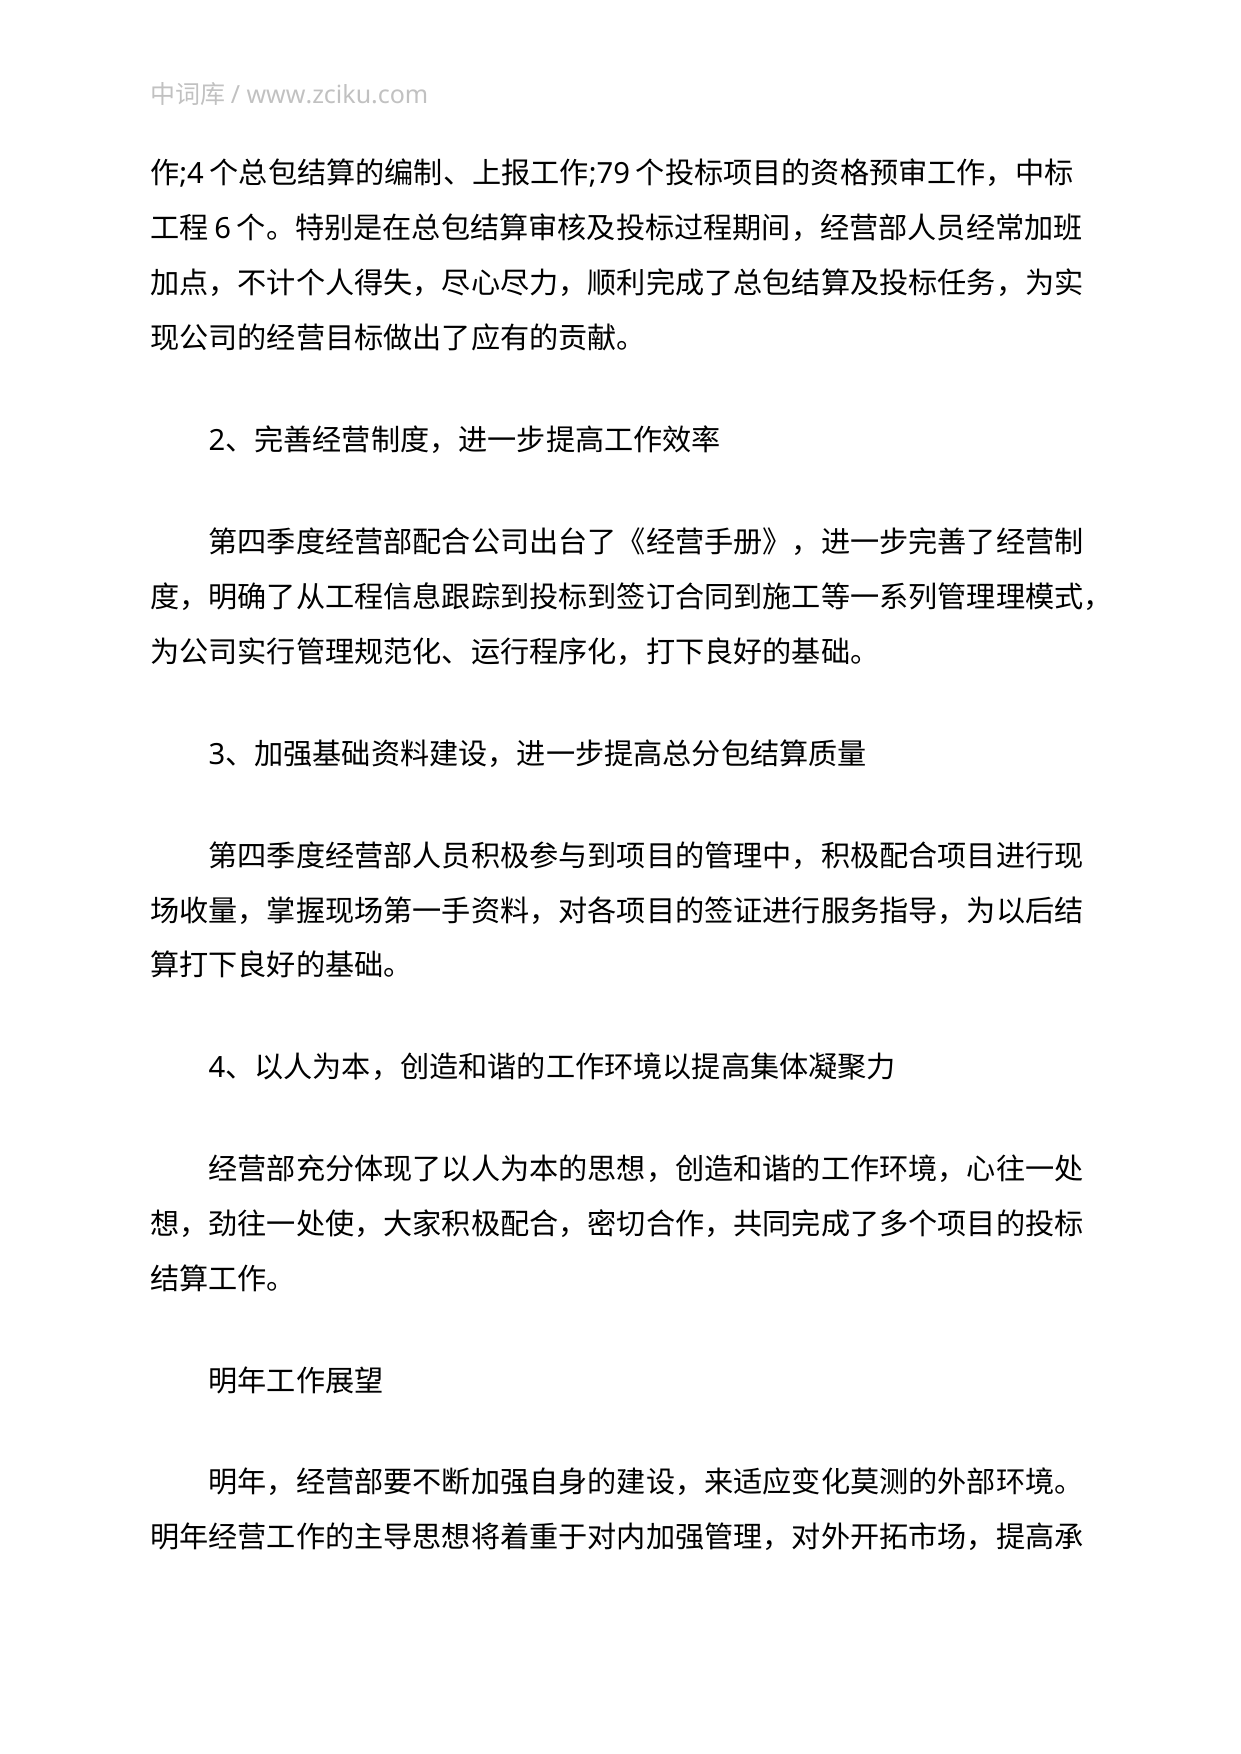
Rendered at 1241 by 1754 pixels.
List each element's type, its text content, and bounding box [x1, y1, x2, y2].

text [150, 150, 1090, 357]
text 4、以人为本，创造和谐的工作环境以提高集体凝聚力 [150, 1044, 1090, 1086]
text 第四季度经营部人员积极参与到项目的管理中，积极配合项目进行现场收量，掌握现场第一手资料，对各项目的签证进行服务指导，为以后结算打下良好的基础。 [150, 832, 1090, 984]
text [150, 1459, 1090, 1556]
text 明年工作展望 [150, 1357, 1090, 1399]
text 2、完善经营制度，进一步提高工作效率 [150, 417, 1090, 459]
text 第四季度经营部配合公司出台了《经营手册》，进一步完善了经营制度，明确了从工程信息跟踪到投标到签订合同到施工等一系列管理理模式，为公司实行管理规范化、运行程序化，打下良好的基础。 [150, 519, 1090, 671]
text 3、加强基础资料建设，进一步提高总分包结算质量 [150, 730, 1090, 773]
text 经营部充分体现了以人为本的思想，创造和谐的工作环境，心往一处想，劲往一处使，大家积极配合，密切合作，共同完成了多个项目的投标结算工作。 [150, 1146, 1090, 1298]
